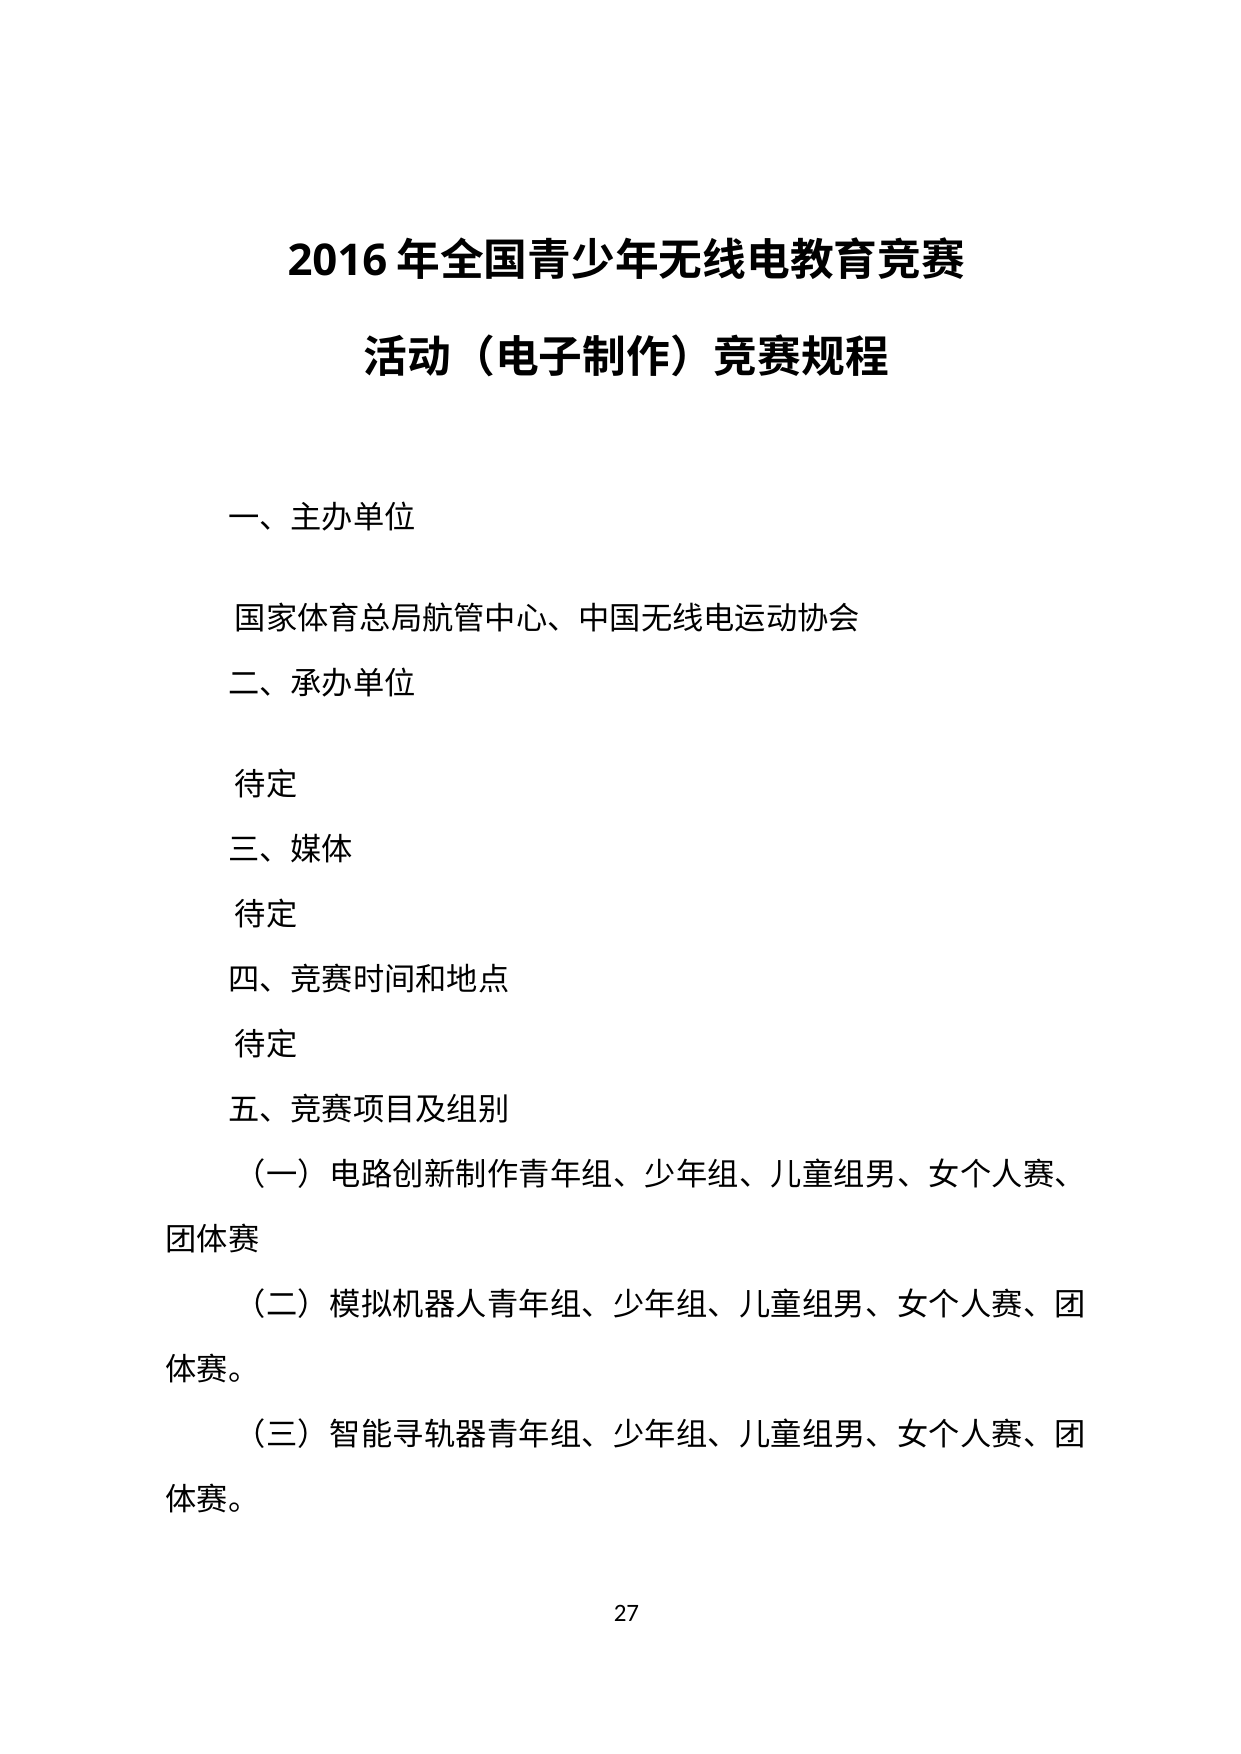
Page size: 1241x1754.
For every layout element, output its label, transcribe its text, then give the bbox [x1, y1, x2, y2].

text 一、主办单位 [165, 482, 1087, 547]
text （三）智能寻轨器青年组、少年组、儿童组男、女个人赛、团体赛。 [165, 1400, 1087, 1530]
text 活动（电子制作）竞赛规程 [165, 321, 1087, 386]
text 二、承办单位 [165, 648, 1087, 713]
text 待定 [165, 750, 1087, 815]
text 待定 [165, 1010, 1087, 1075]
text 三、媒体 [165, 815, 1087, 880]
text （一）电路创新制作青年组、少年组、儿童组男、女个人赛、团体赛 [165, 1140, 1087, 1270]
text （二）模拟机器人青年组、少年组、儿童组男、女个人赛、团体赛。 [165, 1270, 1087, 1400]
text 四、竞赛时间和地点 [165, 945, 1087, 1010]
text 待定 [165, 880, 1087, 945]
text 五、竞赛项目及组别 [165, 1075, 1087, 1140]
text 2016年全国青少年无线电教育竞赛 [165, 224, 1087, 289]
text 国家体育总局航管中心、中国无线电运动协会 [165, 583, 1087, 648]
